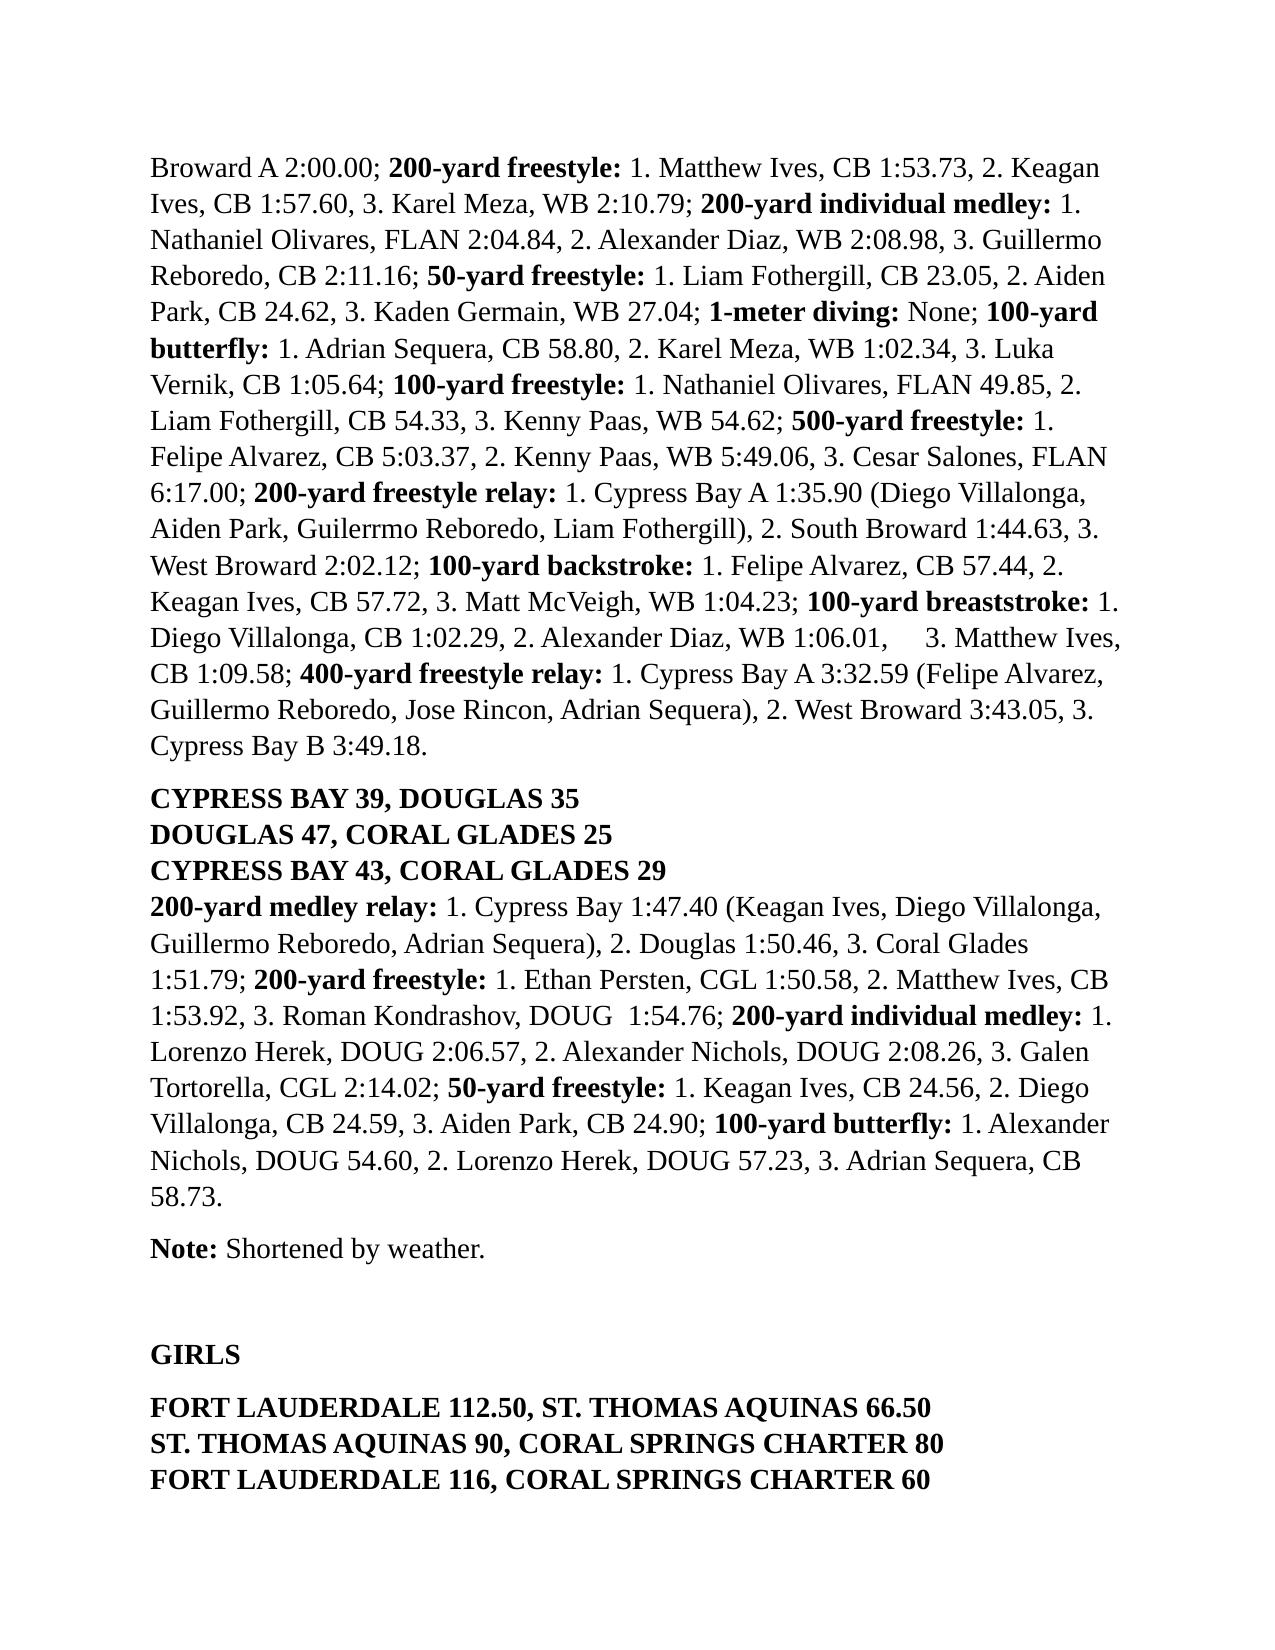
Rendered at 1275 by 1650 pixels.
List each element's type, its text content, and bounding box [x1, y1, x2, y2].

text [150, 150, 1125, 762]
text CYPRESS BAY 39, DOUGLAS 35 DOUGLAS 47, CORAL GLADES 25 CYPRESS BAY 43, CORAL GLADES 29 200-yard medley relay: 1. Cypress Bay 1:47.40 (Keagan Ives, Diego Villalonga, Guillermo Reboredo, Adrian Sequera), 2. Douglas 1:50.46, 3. Coral Glades 1:51.79; 200-yard freestyle: 1. Ethan Persten, CGL 1:50.58, 2. Matthew Ives, CB 1:53.92, 3. Roman Kondrashov, DOUG 1:54.76; 200-yard individual medley: 1. Lorenzo Herek, DOUG 2:06.57, 2. Alexander Nichols, DOUG 2:08.26, 3. Galen Tortorella, CGL 2:14.02; 50-yard freestyle: 1. Keagan Ives, CB 24.56, 2. Diego Villalonga, CB 24.59, 3. Aiden Park, CB 24.90; 100-yard butterfly: 1. Alexander Nichols, DOUG 54.60, 2. Lorenzo Herek, DOUG 57.23, 3. Adrian Sequera, CB 58.73. [150, 781, 1125, 1212]
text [150, 1390, 1125, 1496]
text GIRLS [150, 1337, 1125, 1371]
text Note: Shortened by weather. [150, 1232, 1125, 1265]
